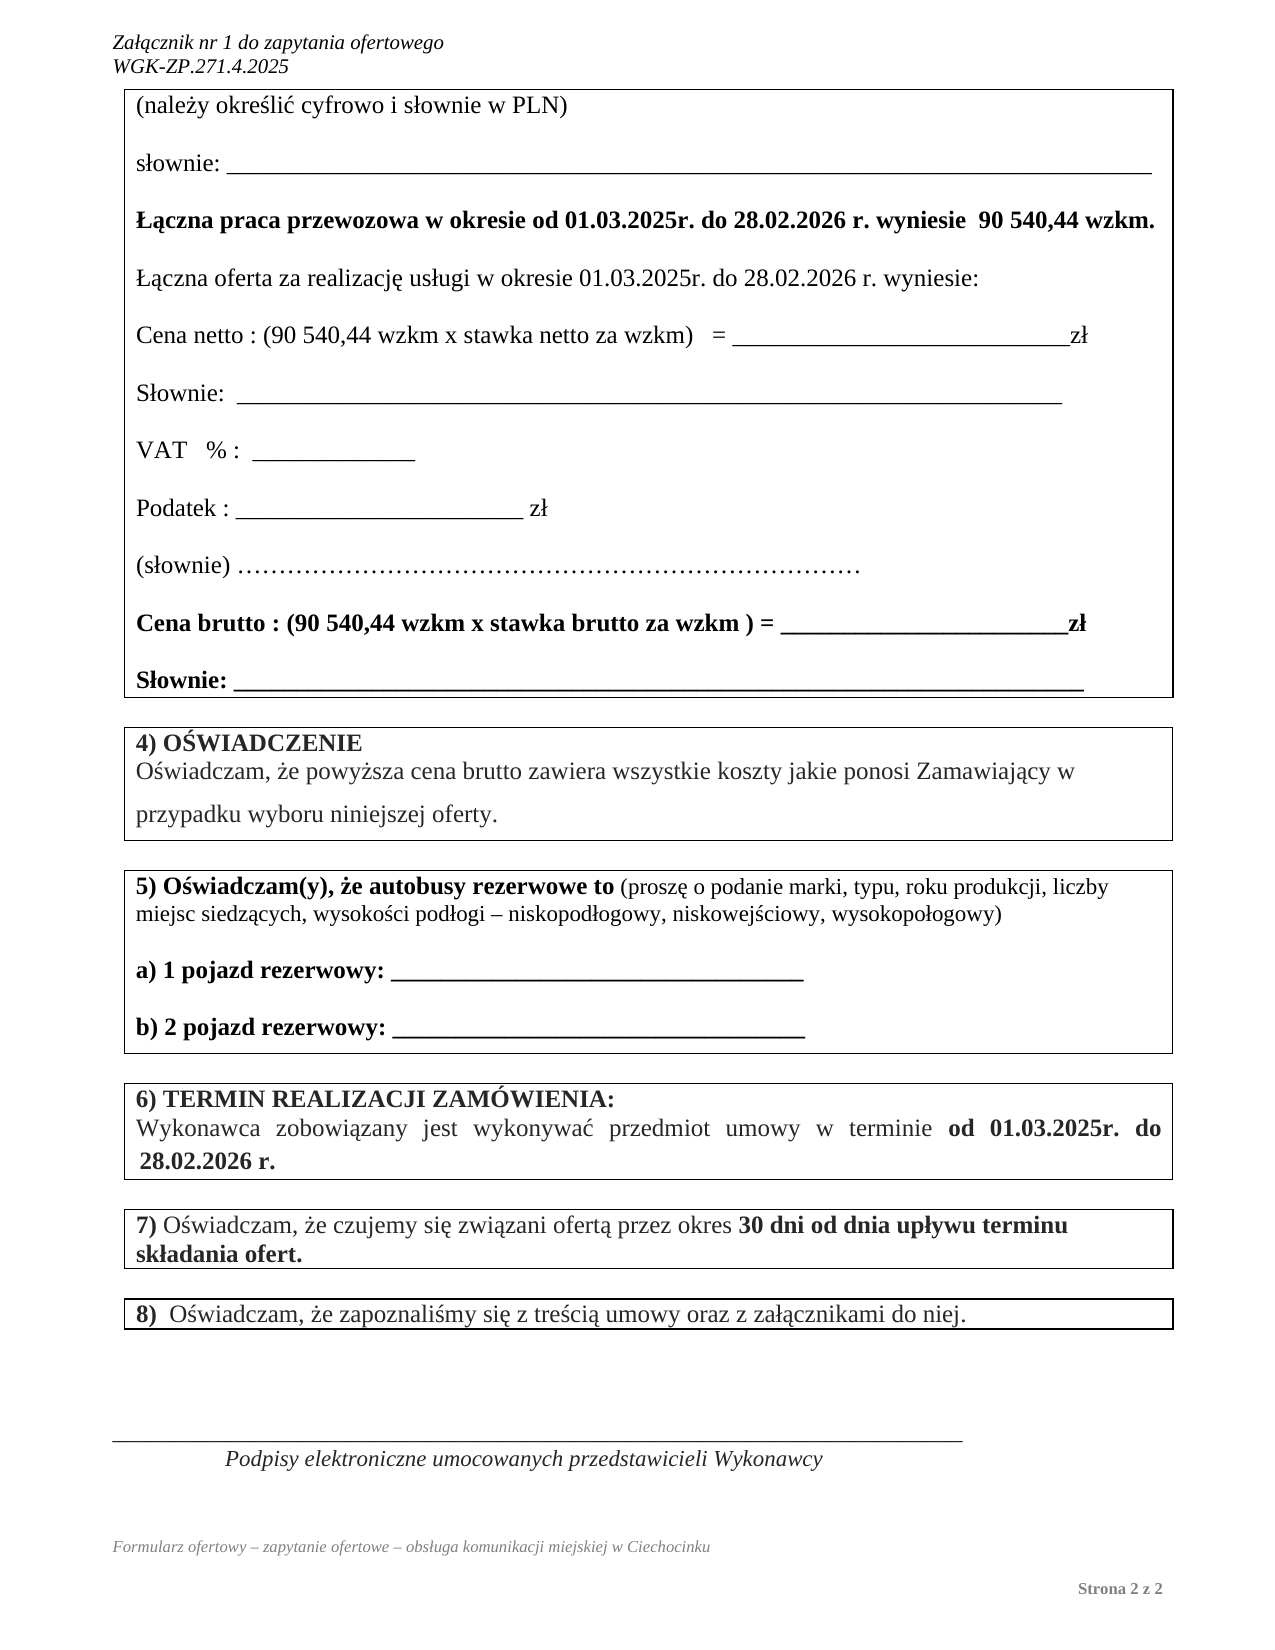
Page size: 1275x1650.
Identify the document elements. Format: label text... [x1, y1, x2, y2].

table_header 7) Oświadczam, że czujemy się związani ofertą przez okres 30 dni od dnia upływu terminu składania ofert. [125, 1210, 1172, 1268]
text ____________________________________________________________________ [112, 1416, 1162, 1445]
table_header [125, 90, 1172, 696]
table_header 4) OŚWIADCZENIE Oświadczam, że powyższa cena brutto zawiera wszystkie koszty jakie ponosi Zamawiający w przypadku wyboru niniejszej oferty. [125, 728, 1172, 840]
table_header 6) TERMIN REALIZACJI ZAMÓWIENIA: Wykonawca zobowiązany jest wykonywać przedmiot umowy w terminie od 01.03.2025r. do 28.02.2026 r. [125, 1084, 1172, 1179]
table_header 5) Oświadczam(y), że autobusy rezerwowe to (proszę o podanie marki, typu, roku produkcji, liczby miejsc siedzących, wysokości podłogi – niskopodłogowy, niskowejściowy, wysokopołogowy) a) 1 pojazd rezerwowy: _________________________________ b) 2 pojazd rezerwowy: _________________________________ [125, 871, 1172, 1053]
text Podpisy elektroniczne umocowanych przedstawicieli Wykonawcy [112, 1445, 1162, 1471]
table_header 8) Oświadczam, że zapoznaliśmy się z treścią umowy oraz z załącznikami do niej. [125, 1300, 1172, 1328]
